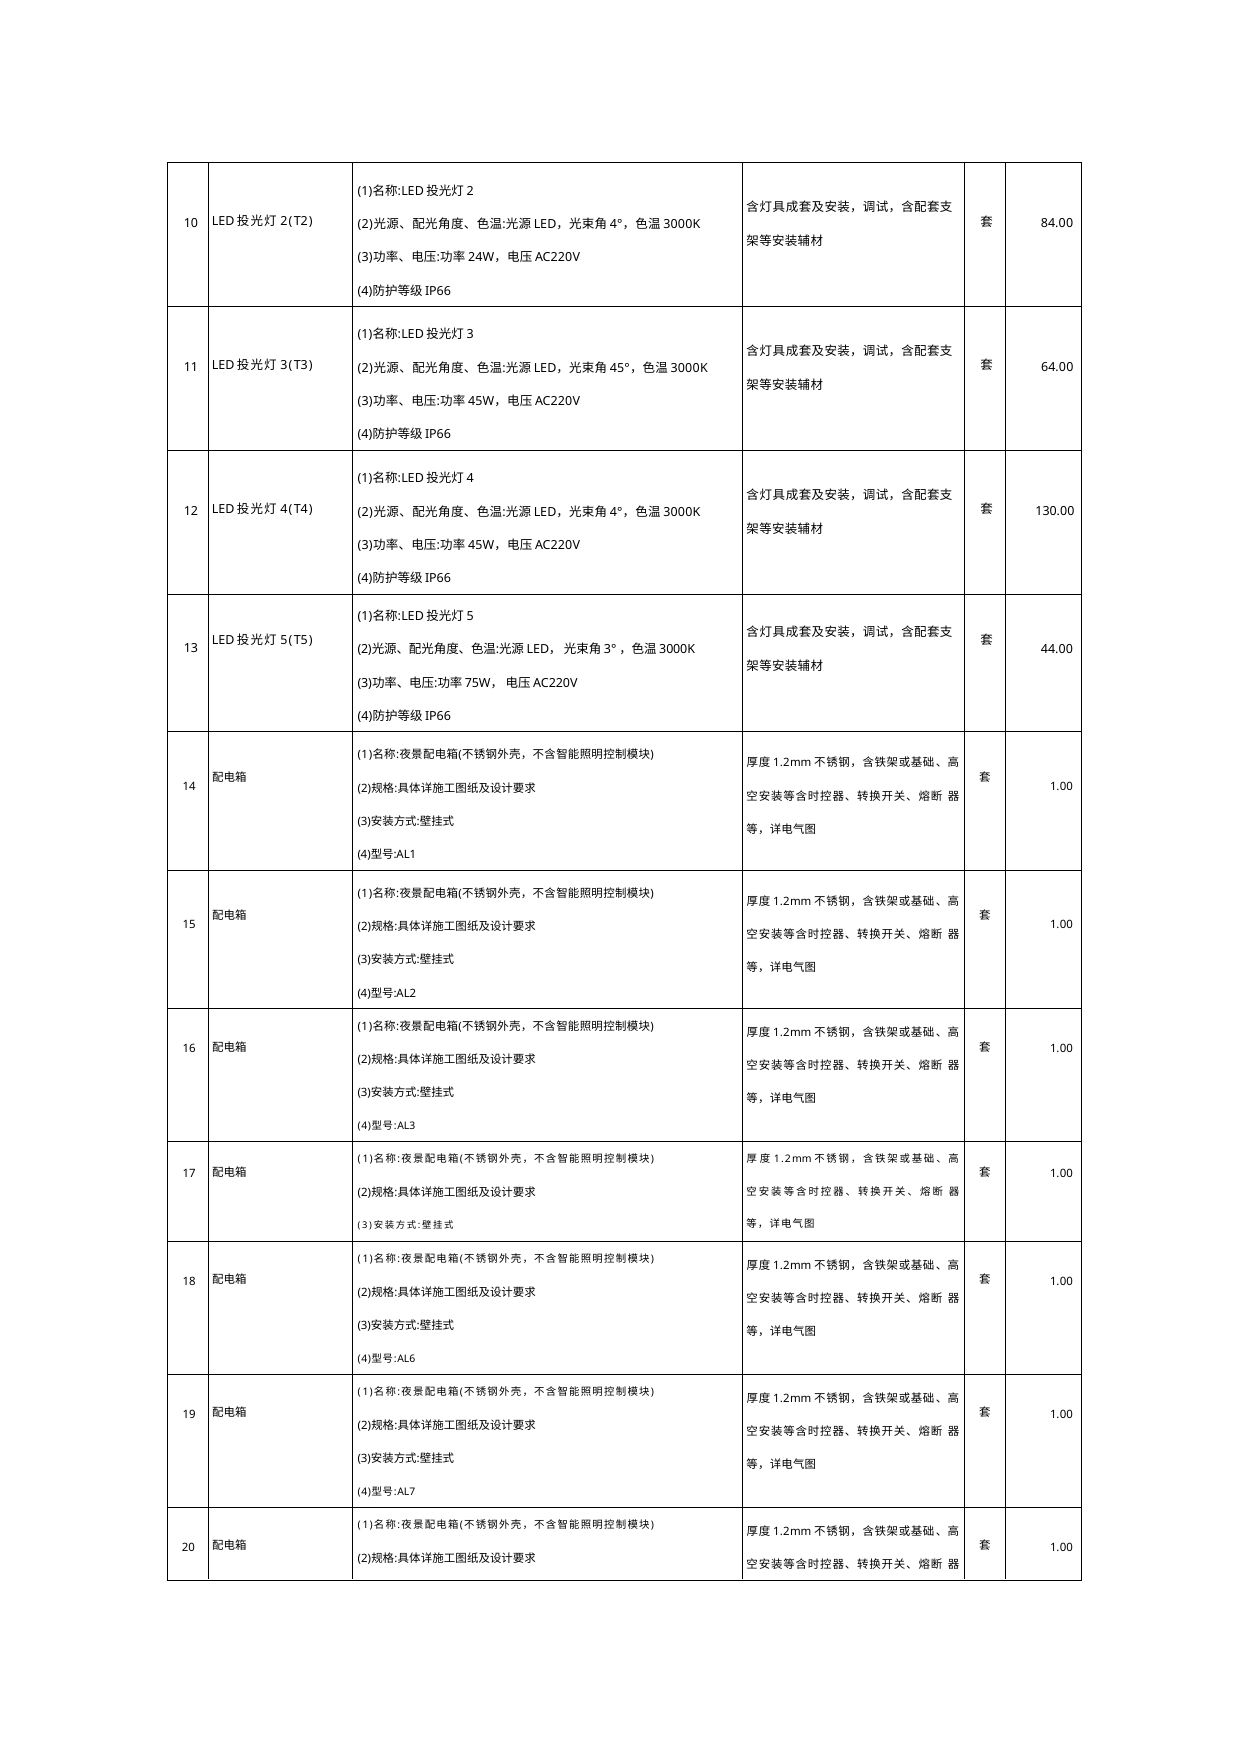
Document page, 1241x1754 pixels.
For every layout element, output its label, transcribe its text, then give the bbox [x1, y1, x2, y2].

table_cell 14 [168, 732, 208, 870]
table_cell 1.00 [1006, 1242, 1081, 1374]
table_cell 1.00 [1006, 1508, 1081, 1579]
table_cell 含灯具成套及安装，调试，含配套支 架等安装辅材 [743, 595, 964, 731]
table_cell 含灯具成套及安装，调试，含配套支 架等安装辅材 [743, 307, 964, 450]
table_cell LED投光灯5(T5) [209, 595, 352, 731]
table_cell (1)名称:夜景配电箱(不锈钢外壳，不含智能照明控制模块) (2)规格:具体详施工图纸及设计要求 (3)安装方式:壁挂式 (4)型号:AL3 [353, 1009, 742, 1141]
table_cell 配电箱 [209, 1508, 352, 1579]
table_cell 配电箱 [209, 1242, 352, 1374]
table_cell 厚度1.2mm不锈钢，含铁架或基础、高 空安装等含时控器、转换开关、熔断 器等，详电气图 [743, 1009, 964, 1141]
table_cell 套 [965, 871, 1005, 1008]
table_cell 套 [965, 1242, 1005, 1374]
table_cell 1.00 [1006, 1375, 1081, 1507]
table_cell 套 [965, 1508, 1005, 1579]
table_cell 配电箱 [209, 1142, 352, 1241]
table_cell 1.00 [1006, 871, 1081, 1008]
table_cell 15 [168, 871, 208, 1008]
table_cell 套 [965, 1375, 1005, 1507]
table_cell 10 [168, 163, 208, 306]
table_cell 17 [168, 1142, 208, 1241]
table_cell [743, 163, 964, 306]
table_cell 套 [965, 451, 1005, 594]
table_cell (1)名称:夜景配电箱(不锈钢外壳，不含智能照明控制模块) (2)规格:具体详施工图纸及设计要求 (3)安装方式:壁挂式 (4)型号:AL2 [353, 871, 742, 1008]
table_cell 44.00 [1006, 595, 1081, 731]
table_cell 厚度1.2mm不锈钢，含铁架或基础、高 空安装等含时控器、转换开关、熔断 器等，详电气图 [743, 1142, 964, 1241]
table_cell 20 [168, 1508, 208, 1579]
table_cell (1)名称:夜景配电箱(不锈钢外壳，不含智能照明控制模块) (2)规格:具体详施工图纸及设计要求 (3)安装方式:壁挂式 (4)型号:AL6 [353, 1242, 742, 1374]
table_cell 厚度1.2mm不锈钢，含铁架或基础、高 空安装等含时控器、转换开关、熔断 器等，详电气图 [743, 732, 964, 870]
table_cell LED投光灯2(T2) [209, 163, 352, 306]
table_cell (1)名称:LED投光灯4 (2)光源、配光角度、色温:光源LED，光束角4°，色温3000K (3)功率、电压:功率45W，电压AC220V (4)防护等级IP66 [353, 451, 742, 594]
table_cell 配电箱 [209, 871, 352, 1008]
table_cell 套 [965, 595, 1005, 731]
table_cell 套 [965, 732, 1005, 870]
table_cell (1)名称:夜景配电箱(不锈钢外壳，不含智能照明控制模块) (2)规格:具体详施工图纸及设计要求 (3)安装方式:壁挂式 [353, 1142, 742, 1241]
table_cell 1.00 [1006, 1142, 1081, 1241]
table_cell (1)名称:LED投光灯2 (2)光源、配光角度、色温:光源LED，光束角4°，色温3000K (3)功率、电压:功率24W，电压AC220V (4)防护等级IP66 [353, 163, 742, 306]
table_cell 12 [168, 451, 208, 594]
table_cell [743, 1375, 964, 1507]
table_cell 套 [965, 163, 1005, 306]
table_cell 厚度1.2mm不锈钢，含铁架或基础、高 空安装等含时控器、转换开关、熔断 器等，详电气图 [743, 871, 964, 1008]
table_cell 套 [965, 1009, 1005, 1141]
table_cell 套 [965, 1142, 1005, 1241]
table_cell 13 [168, 595, 208, 731]
table_cell 1.00 [1006, 1009, 1081, 1141]
table_cell 130.00 [1006, 451, 1081, 594]
table_cell (1)名称:LED投光灯3 (2)光源、配光角度、色温:光源LED，光束角45°，色温3000K (3)功率、电压:功率45W，电压AC220V (4)防护等级IP66 [353, 307, 742, 450]
table_cell 1.00 [1006, 732, 1081, 870]
table_cell LED投光灯4(T4) [209, 451, 352, 594]
table_cell 11 [168, 307, 208, 450]
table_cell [743, 1508, 964, 1579]
table_cell 18 [168, 1242, 208, 1374]
table_cell (1)名称:夜景配电箱(不锈钢外壳，不含智能照明控制模块) (2)规格:具体详施工图纸及设计要求 (3)安装方式:壁挂式 (4)型号:AL7 [353, 1375, 742, 1507]
table_cell 84.00 [1006, 163, 1081, 306]
table_cell 配电箱 [209, 1009, 352, 1141]
table_cell 配电箱 [209, 732, 352, 870]
table_cell LED投光灯3(T3) [209, 307, 352, 450]
table_cell 套 [965, 307, 1005, 450]
table_cell 厚度1.2mm不锈钢，含铁架或基础、高 空安装等含时控器、转换开关、熔断 器等，详电气图 [743, 1242, 964, 1374]
table_cell 含灯具成套及安装，调试，含配套支 架等安装辅材 [743, 451, 964, 594]
table_cell (1)名称:LED投光灯5 (2)光源、配光角度、色温:光源LED， 光束角3° ，色温3000K (3)功率、电压:功率75W， 电压AC220V (4)防护等级IP66 [353, 595, 742, 731]
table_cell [353, 1508, 742, 1579]
table_cell 19 [168, 1375, 208, 1507]
table_cell (1)名称:夜景配电箱(不锈钢外壳，不含智能照明控制模块) (2)规格:具体详施工图纸及设计要求 (3)安装方式:壁挂式 (4)型号:AL1 [353, 732, 742, 870]
table_cell 配电箱 [209, 1375, 352, 1507]
table_cell 64.00 [1006, 307, 1081, 450]
table_cell 16 [168, 1009, 208, 1141]
